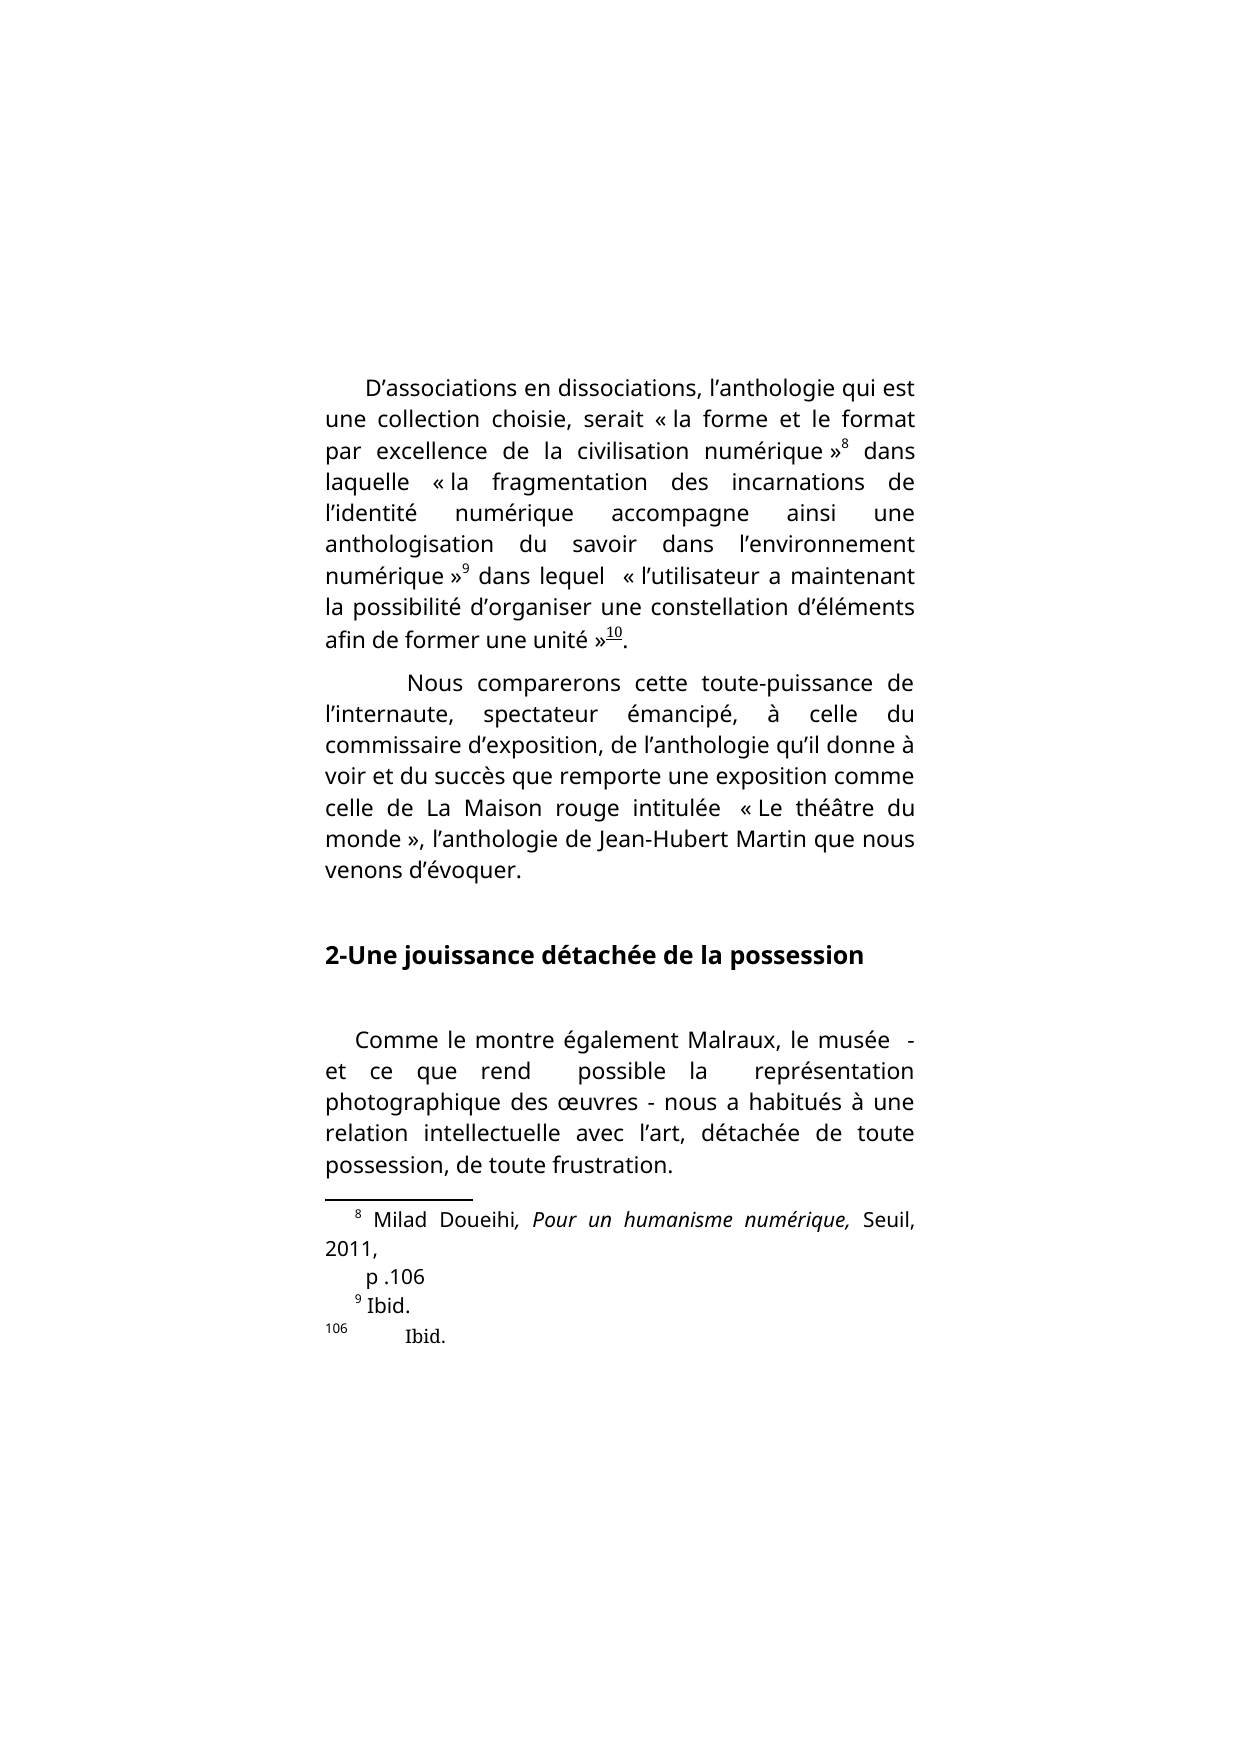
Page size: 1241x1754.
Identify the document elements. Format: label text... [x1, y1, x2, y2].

text Nous comparerons cette toute-puissance de l’internaute, spectateur émancipé, à celle du commissaire d’exposition, de l’anthologie qu’il donne à voir et du succès que remporte une exposition comme celle de La Maison rouge intitulée « Le théâtre du monde », l’anthologie de Jean-Hubert Martin que nous venons d’évoquer. [325, 667, 915, 885]
text Comme le montre également Malraux, le musée - et ce que rend possible la représentation photographique des œuvres - nous a habitués à une relation intellectuelle avec l’art, détachée de toute possession, de toute frustration. [325, 1023, 915, 1180]
text D’associations en dissociations, l’anthologie qui est une collection choisie, serait « la forme et le format par excellence de la civilisation numérique » dans laquelle « la fragmentation des incarnations de l’identité numérique accompagne ainsi une anthologisation du savoir dans l’environnement numérique » dans lequel « l’utilisateur a maintenant la possibilité d’organiser une constellation d’éléments afin de former une unité ». [325, 372, 915, 656]
text 2-Une jouissance détachée de la possession [325, 937, 915, 971]
